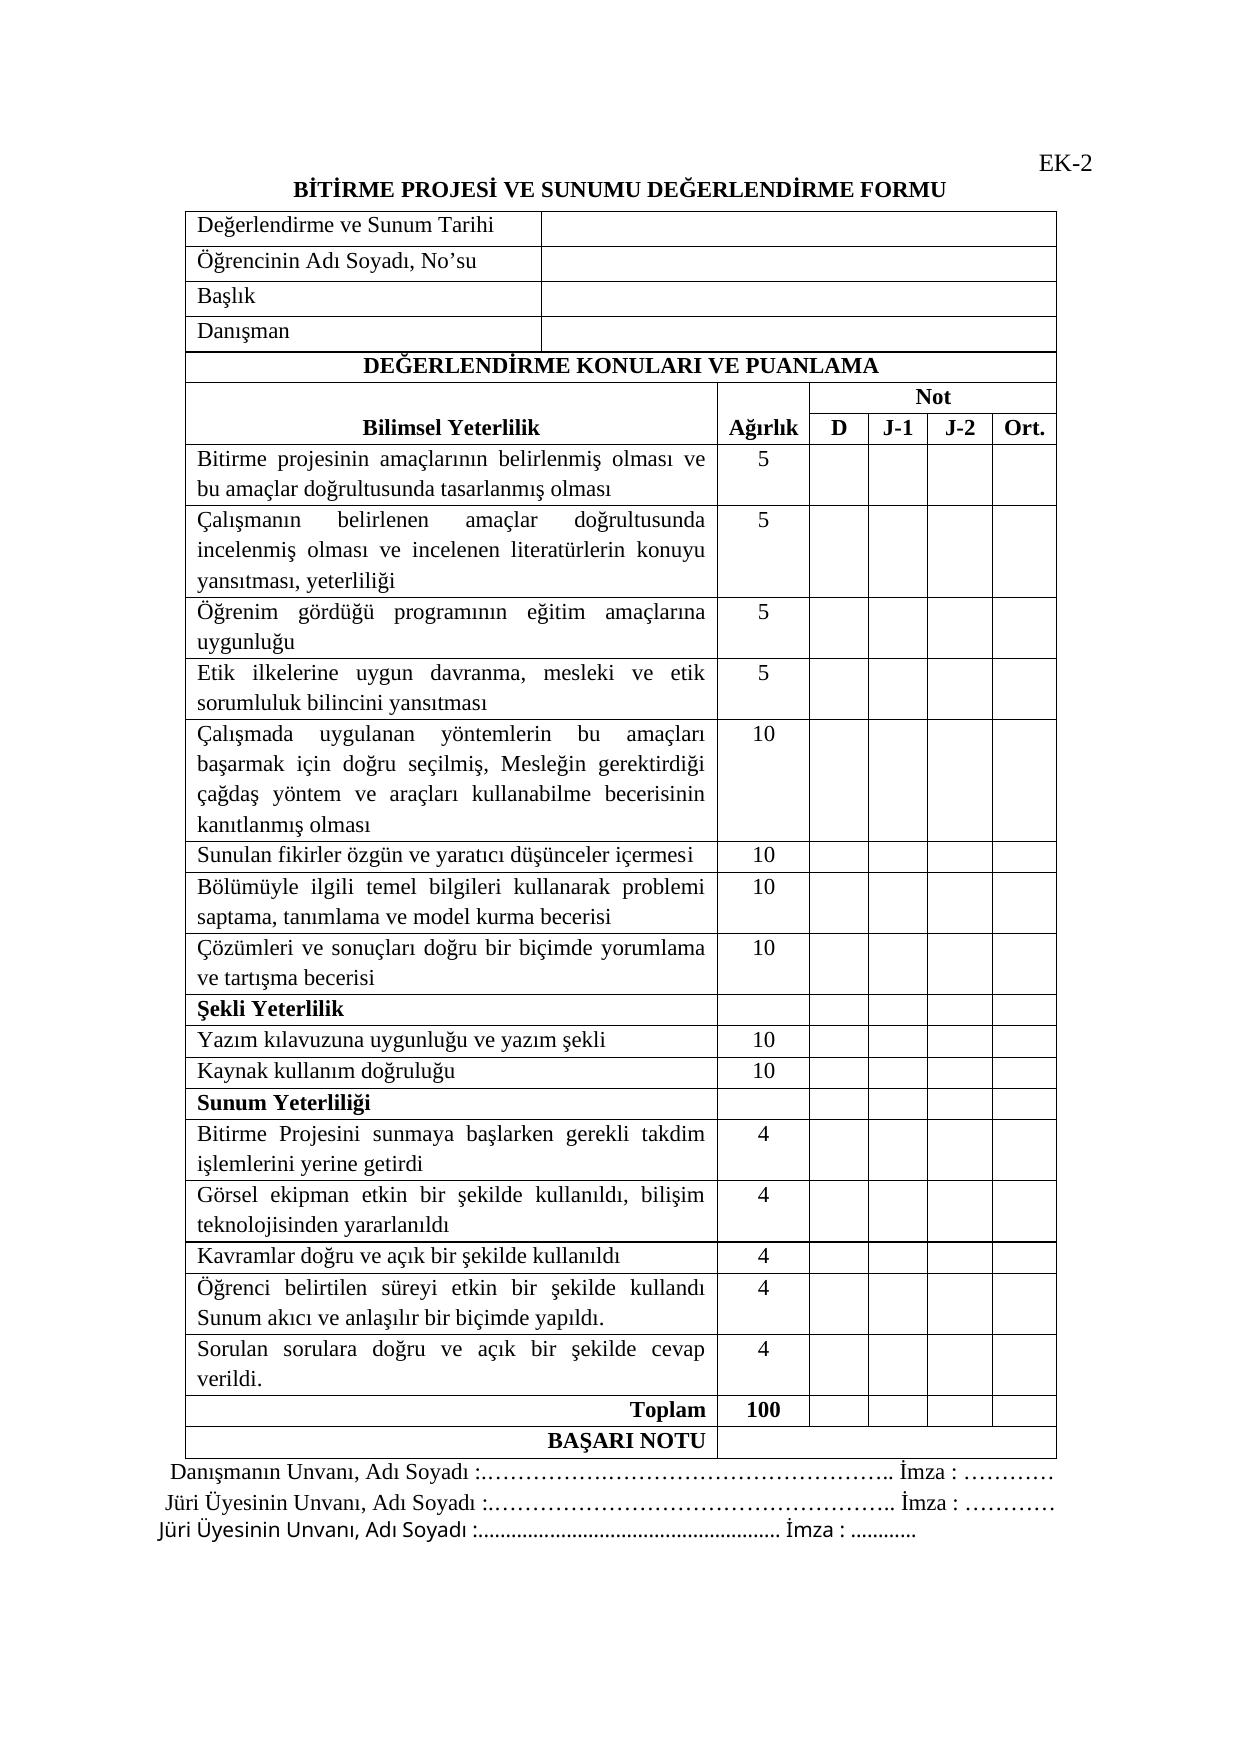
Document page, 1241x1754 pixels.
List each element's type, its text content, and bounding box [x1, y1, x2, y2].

table_cell [869, 1274, 927, 1334]
table_cell [993, 1181, 1056, 1241]
table_cell [993, 598, 1056, 658]
table_header Değerlendirme ve Sunum Tarihi [186, 212, 541, 246]
table_cell 5 [718, 659, 809, 719]
table_cell [869, 1120, 927, 1180]
table_cell [928, 1089, 992, 1119]
table_cell [810, 842, 868, 872]
table_cell Ağırlık [718, 383, 809, 444]
table_cell 5 [718, 598, 809, 658]
table_cell [810, 506, 868, 597]
table_cell [869, 506, 927, 597]
table_cell [928, 1243, 992, 1273]
table_cell Bilimsel Yeterlilik [186, 383, 717, 444]
table_cell [928, 506, 992, 597]
table_cell [810, 1274, 868, 1334]
table_cell Toplam [186, 1396, 717, 1426]
table_cell [869, 445, 927, 505]
table_cell [869, 842, 927, 872]
table_header [542, 212, 1056, 246]
table_cell [810, 720, 868, 841]
table_cell Çalışmanın belirlenen amaçlar doğrultusunda incelenmiş olması ve incelenen literatürlerin konuyu yansıtması, yeterliliği [186, 506, 717, 597]
table_cell Görsel ekipman etkin bir şekilde kullanıldı, bilişim teknolojisinden yararlanıldı [186, 1181, 717, 1241]
table_cell 10 [718, 720, 809, 841]
table_cell 5 [718, 445, 809, 505]
table_cell D [810, 414, 868, 444]
table_cell Sorulan sorulara doğru ve açık bir şekilde cevap verildi. [186, 1335, 717, 1395]
table_cell 4 [718, 1243, 809, 1273]
table_cell [810, 1181, 868, 1241]
table_cell 4 [718, 1274, 809, 1334]
table_cell [993, 1396, 1056, 1426]
table_cell [869, 720, 927, 841]
table_cell [869, 1181, 927, 1241]
table_cell Etik ilkelerine uygun davranma, mesleki ve etik sorumluluk bilincini yansıtması [186, 659, 717, 719]
table_cell 10 [718, 1026, 809, 1057]
table_cell [928, 1396, 992, 1426]
table_cell 4 [718, 1181, 809, 1241]
table_cell [993, 1274, 1056, 1334]
table_cell Kaynak kullanım doğruluğu [186, 1058, 717, 1088]
table_cell Bitirme Projesini sunmaya başlarken gerekli takdim işlemlerini yerine getirdi [186, 1120, 717, 1180]
table_cell [718, 995, 809, 1025]
table_cell Sunulan fikirler özgün ve yaratıcı düşünceler içermesi [186, 842, 717, 872]
table_cell [869, 873, 927, 933]
table_cell Kavramlar doğru ve açık bir şekilde kullanıldı [186, 1243, 717, 1273]
table_cell 4 [718, 1120, 809, 1180]
table_cell [718, 1089, 809, 1119]
table_cell [928, 842, 992, 872]
table_cell [993, 1089, 1056, 1119]
table_cell 10 [718, 1058, 809, 1088]
table_cell [810, 1058, 868, 1088]
text BİTİRME PROJESİ VE SUNUMU DEĞERLENDİRME FORMU [147, 176, 1093, 203]
table_cell [542, 282, 1056, 316]
table_cell [928, 1335, 992, 1395]
table_cell [810, 445, 868, 505]
table_cell 5 [718, 506, 809, 597]
table_cell [810, 1243, 868, 1273]
table_cell [542, 317, 1056, 351]
table_cell Bölümüyle ilgili temel bilgileri kullanarak problemi saptama, tanımlama ve model kurma becerisi [186, 873, 717, 933]
table_cell [928, 995, 992, 1025]
table_cell [993, 445, 1056, 505]
table_cell [993, 873, 1056, 933]
table_cell [869, 659, 927, 719]
table_cell 10 [718, 873, 809, 933]
table_cell [993, 659, 1056, 719]
table_cell [810, 1120, 868, 1180]
table_cell [993, 1026, 1056, 1057]
table_cell [928, 1181, 992, 1241]
table_cell Çalışmada uygulanan yöntemlerin bu amaçları başarmak için doğru seçilmiş, Mesleğin gerektirdiği çağdaş yöntem ve araçları kullanabilme becerisinin kanıtlanmış olması [186, 720, 717, 841]
table_cell [810, 1335, 868, 1395]
text Jüri Üyesinin Unvanı, Adı Soyadı :.…………………………………………….. İmza : ………… [148, 1489, 1093, 1515]
text Danışmanın Unvanı, Adı Soyadı :.…………….……………………………….. İmza : ………… [147, 1458, 1093, 1485]
table_cell [928, 1120, 992, 1180]
table_cell [993, 1243, 1056, 1273]
table_cell [928, 720, 992, 841]
table_cell 10 [718, 934, 809, 994]
table_cell [810, 934, 868, 994]
text EK-2 [148, 148, 1093, 176]
table_cell [810, 1089, 868, 1119]
table_cell [928, 1274, 992, 1334]
table_cell Öğrenci belirtilen süreyi etkin bir şekilde kullandı Sunum akıcı ve anlaşılır bir biçimde yapıldı. [186, 1274, 717, 1334]
table_cell DEĞERLENDİRME KONULARI VE PUANLAMA [186, 353, 1056, 382]
table_cell 4 [718, 1335, 809, 1395]
table_cell [869, 1396, 927, 1426]
table_cell [928, 1026, 992, 1057]
table_cell 10 [718, 842, 809, 872]
table_cell Başlık [186, 282, 541, 316]
table_cell [993, 842, 1056, 872]
table_cell [810, 873, 868, 933]
table_cell Sunum Yeterliliği [186, 1089, 717, 1119]
table_cell BAŞARI NOTU [186, 1427, 717, 1457]
table_cell [993, 720, 1056, 841]
table_cell [869, 1335, 927, 1395]
table_cell [810, 1396, 868, 1426]
table_cell J-1 [869, 414, 927, 444]
table_cell [869, 1058, 927, 1088]
table_cell Danışman [186, 317, 541, 351]
table_cell J-2 [928, 414, 992, 444]
table_cell [869, 1026, 927, 1057]
table_cell Ort. [993, 414, 1056, 444]
table_cell [928, 445, 992, 505]
table_cell [993, 1058, 1056, 1088]
table_cell [869, 1243, 927, 1273]
table_cell [810, 598, 868, 658]
table_cell [993, 1335, 1056, 1395]
table_cell [993, 1120, 1056, 1180]
table_cell [718, 1427, 1056, 1457]
table_cell Şekli Yeterlilik [186, 995, 717, 1025]
table_cell [810, 995, 868, 1025]
table_cell Çözümleri ve sonuçları doğru bir biçimde yorumlama ve tartışma becerisi [186, 934, 717, 994]
table_cell [928, 934, 992, 994]
table_cell 100 [718, 1396, 809, 1426]
table_cell [869, 1089, 927, 1119]
table_cell [869, 598, 927, 658]
table_cell [993, 995, 1056, 1025]
table_cell Öğrencinin Adı Soyadı, No’su [186, 247, 541, 281]
table_cell [928, 598, 992, 658]
table_cell [993, 506, 1056, 597]
text Jüri Üyesinin Unvanı, Adı Soyadı :.…………………………….……………….. İmza : ………… [148, 1515, 1093, 1543]
table_cell [869, 934, 927, 994]
table_cell [810, 1026, 868, 1057]
table_cell [928, 873, 992, 933]
table_cell Yazım kılavuzuna uygunluğu ve yazım şekli [186, 1026, 717, 1057]
table_cell Bitirme projesinin amaçlarının belirlenmiş olması ve bu amaçlar doğrultusunda tasarlanmış olması [186, 445, 717, 505]
table_cell [869, 995, 927, 1025]
table_cell [993, 934, 1056, 994]
table_cell [542, 247, 1056, 281]
table_cell Not [810, 383, 1056, 413]
table_cell [928, 1058, 992, 1088]
table_cell [928, 659, 992, 719]
table_cell [810, 659, 868, 719]
table_cell Öğrenim gördüğü programının eğitim amaçlarına uygunluğu [186, 598, 717, 658]
